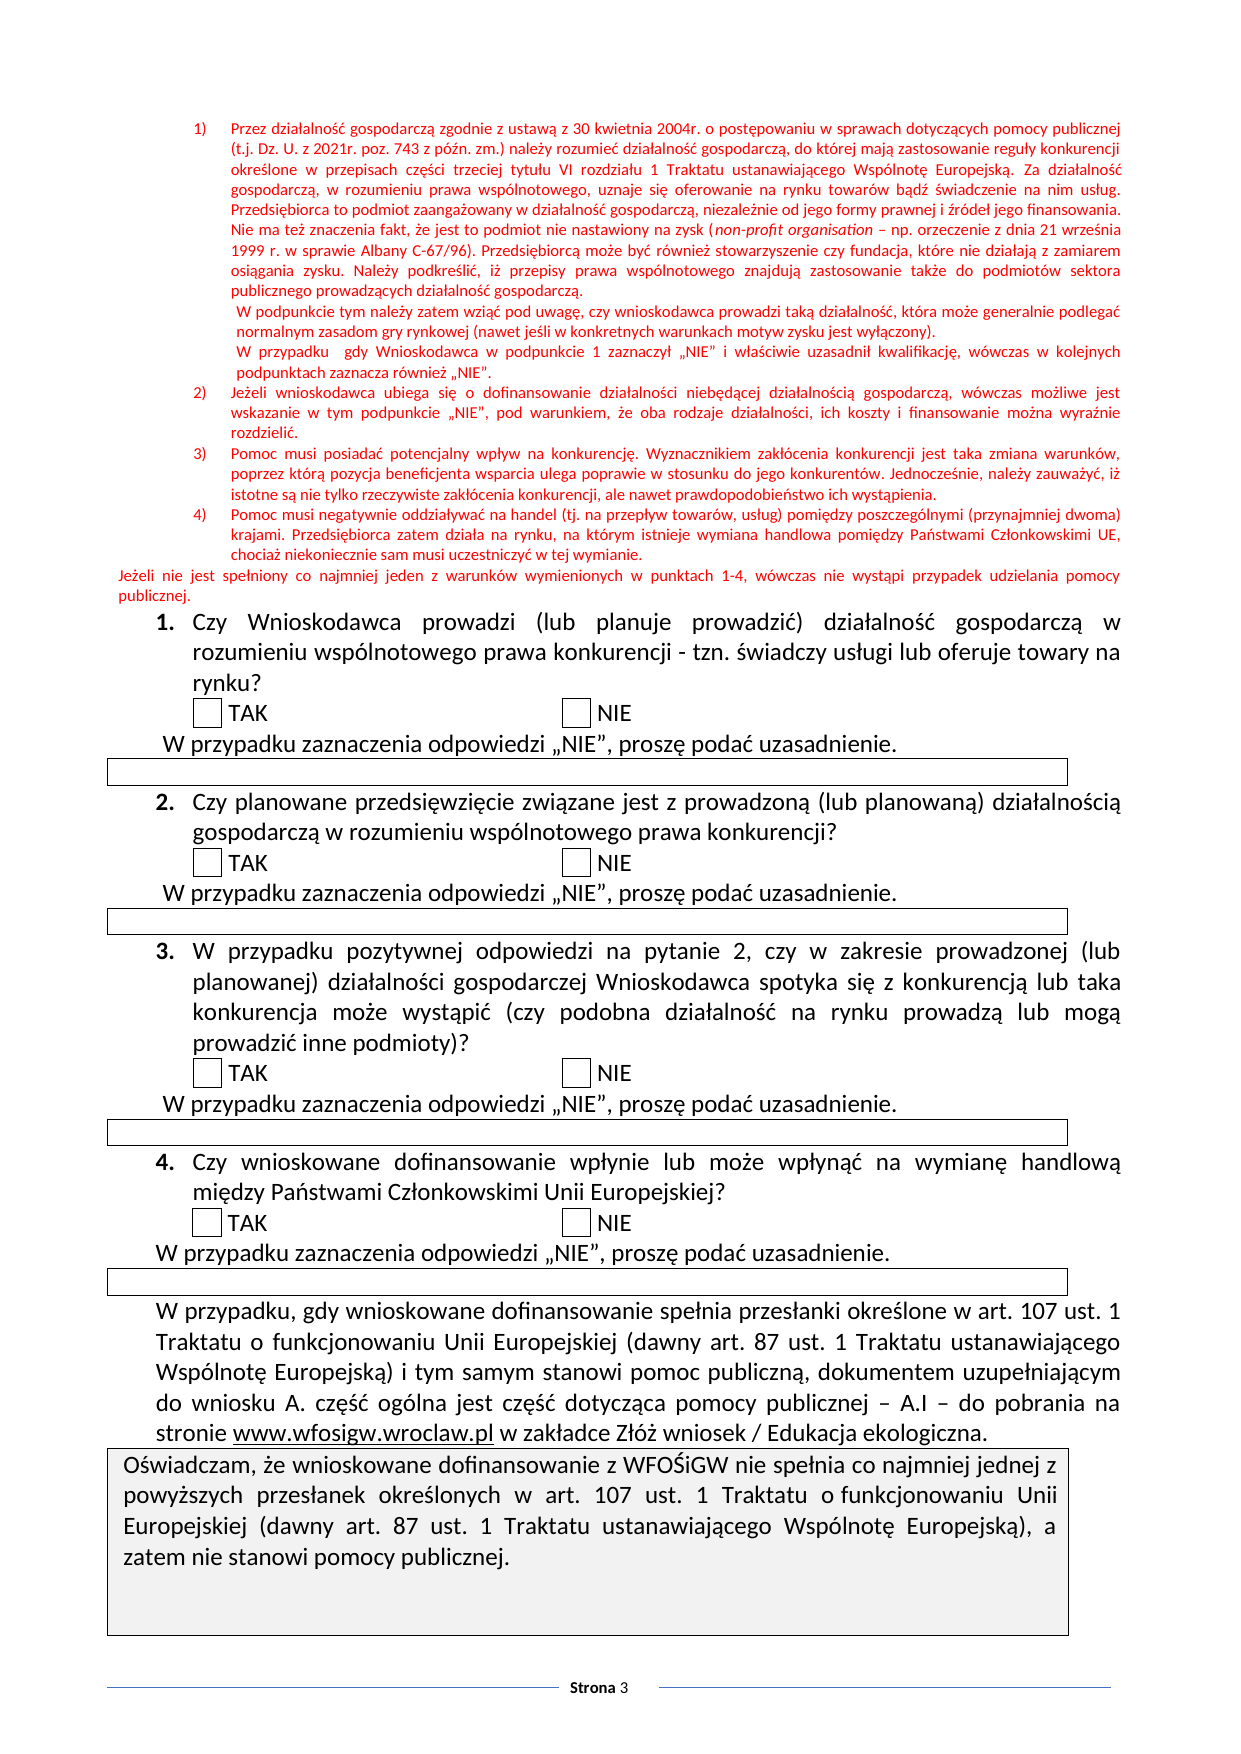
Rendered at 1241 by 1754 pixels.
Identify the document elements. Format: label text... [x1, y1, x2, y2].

text W przypadku zaznaczenia odpowiedzi „NIE”, proszę podać uzasadnienie. [118, 728, 1122, 758]
list W przypadku pozytywnej odpowiedzi na pytanie 2, czy w zakresie prowadzonej (lub planowanej) działalności gospodarczej Wnioskodawca spotyka się z konkurencją lub taka konkurencja może wystąpić (czy podobna działalność na rynku prowadzą lub mogą prowadzić inne podmioty)? [155, 935, 1122, 1057]
list Pomoc musi negatywnie oddziaływać na handel (tj. na przepływ towarów, usług) pomiędzy poszczególnymi (przynajmniej dwoma) krajami. Przedsiębiorca zatem działa na rynku, na którym istnieje wymiana handlowa pomiędzy Państwami Członkowskimi UE, chociaż niekoniecznie sam musi uczestniczyć w tej wymianie. [193, 504, 1122, 565]
text W przypadku zaznaczenia odpowiedzi „NIE”, proszę podać uzasadnienie. [118, 1088, 1122, 1118]
text W przypadku gdy Wnioskodawca w podpunkcie 1 zaznaczył „NIE” i właściwie uzasadnił kwalifikację, wówczas w kolejnych podpunktach zaznacza również „NIE”. [236, 342, 1122, 382]
list Czy planowane przedsięwzięcie związane jest z prowadzoną (lub planowaną) działalnością gospodarczą w rozumieniu wspólnotowego prawa konkurencji? [155, 786, 1122, 847]
list Przez działalność gospodarczą zgodnie z ustawą z 30 kwietnia 2004r. o postępowaniu w sprawach dotyczących pomocy publicznej (t.j. Dz. U. z 2021r. poz. 743 z późn. zm.) należy rozumieć działalność gospodarczą, do której mają zastosowanie reguły konkurencji określone w przepisach części trzeciej tytułu VI rozdziału 1 Traktatu ustanawiającego Wspólnotę Europejską. Za działalność gospodarczą, w rozumieniu prawa wspólnotowego, uznaje się oferowanie na rynku towarów bądź świadczenie na nim usług. Przedsiębiorca to podmiot zaangażowany w działalność gospodarczą, niezależnie od jego formy prawnej i źródeł jego finansowania. Nie ma też znaczenia fakt, że jest to podmiot nie nastawiony na zysk (non-profit organisation – np. orzeczenie z dnia 21 września 1999 r. w sprawie Albany C-67/96). Przedsiębiorcą może być również stowarzyszenie czy fundacja, które nie działają z zamiarem osiągania zysku. Należy podkreślić, iż przepisy prawa wspólnotowego znajdują zastosowanie także do podmiotów sektora publicznego prowadzących działalność gospodarczą. [193, 118, 1122, 301]
list Jeżeli wnioskodawca ubiega się o dofinansowanie działalności niebędącej działalnością gospodarczą, wówczas możliwe jest wskazanie w tym podpunkcie „NIE”, pod warunkiem, że oba rodzaje działalności, ich koszty i finansowanie można wyraźnie rozdzielić. [193, 382, 1122, 443]
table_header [108, 1449, 1068, 1635]
text TAK NIE [155, 1207, 1122, 1237]
table_header [108, 1269, 1067, 1294]
text TAK NIE [192, 697, 1122, 728]
text TAK NIE [192, 1057, 1122, 1088]
text W przypadku zaznaczenia odpowiedzi „NIE”, proszę podać uzasadnienie. [118, 1237, 1122, 1268]
text W przypadku, gdy wnioskowane dofinansowanie spełnia przesłanki określone w art. 107 ust. 1 Traktatu o funkcjonowaniu Unii Europejskiej (dawny art. 87 ust. 1 Traktatu ustanawiającego Wspólnotę Europejską) i tym samym stanowi pomoc publiczną, dokumentem uzupełniającym do wniosku A. część ogólna jest część dotycząca pomocy publicznej – A.I – do pobrania na stronie www.wfosigw.wroclaw.pl w zakładce Złóż wniosek / Edukacja ekologiczna. [156, 1296, 1122, 1448]
table_header [108, 759, 1067, 785]
text Jeżeli nie jest spełniony co najmniej jeden z warunków wymienionych w punktach 1-4, wówczas nie wystąpi przypadek udzielania pomocy publicznej. [118, 565, 1122, 606]
table_header [108, 909, 1067, 934]
text W podpunkcie tym należy zatem wziąć pod uwagę, czy wnioskodawca prowadzi taką działalność, która może generalnie podlegać normalnym zasadom gry rynkowej (nawet jeśli w konkretnych warunkach motyw zysku jest wyłączony). [236, 301, 1122, 342]
table_header [108, 1120, 1067, 1145]
list Pomoc musi posiadać potencjalny wpływ na konkurencję. Wyznacznikiem zakłócenia konkurencji jest taka zmiana warunków, poprzez którą pozycja beneficjenta wsparcia ulega poprawie w stosunku do jego konkurentów. Jednocześnie, należy zauważyć, iż istotne są nie tylko rzeczywiste zakłócenia konkurencji, ale nawet prawdopodobieństwo ich wystąpienia. [193, 443, 1122, 504]
list Czy wnioskowane dofinansowanie wpłynie lub może wpłynąć na wymianę handlową między Państwami Członkowskimi Unii Europejskiej? [155, 1146, 1122, 1207]
text TAK NIE [192, 847, 1122, 877]
list Czy Wnioskodawca prowadzi (lub planuje prowadzić) działalność gospodarczą w rozumieniu wspólnotowego prawa konkurencji - tzn. świadczy usługi lub oferuje towary na rynku? [155, 606, 1122, 697]
text W przypadku zaznaczenia odpowiedzi „NIE”, proszę podać uzasadnienie. [118, 877, 1122, 908]
